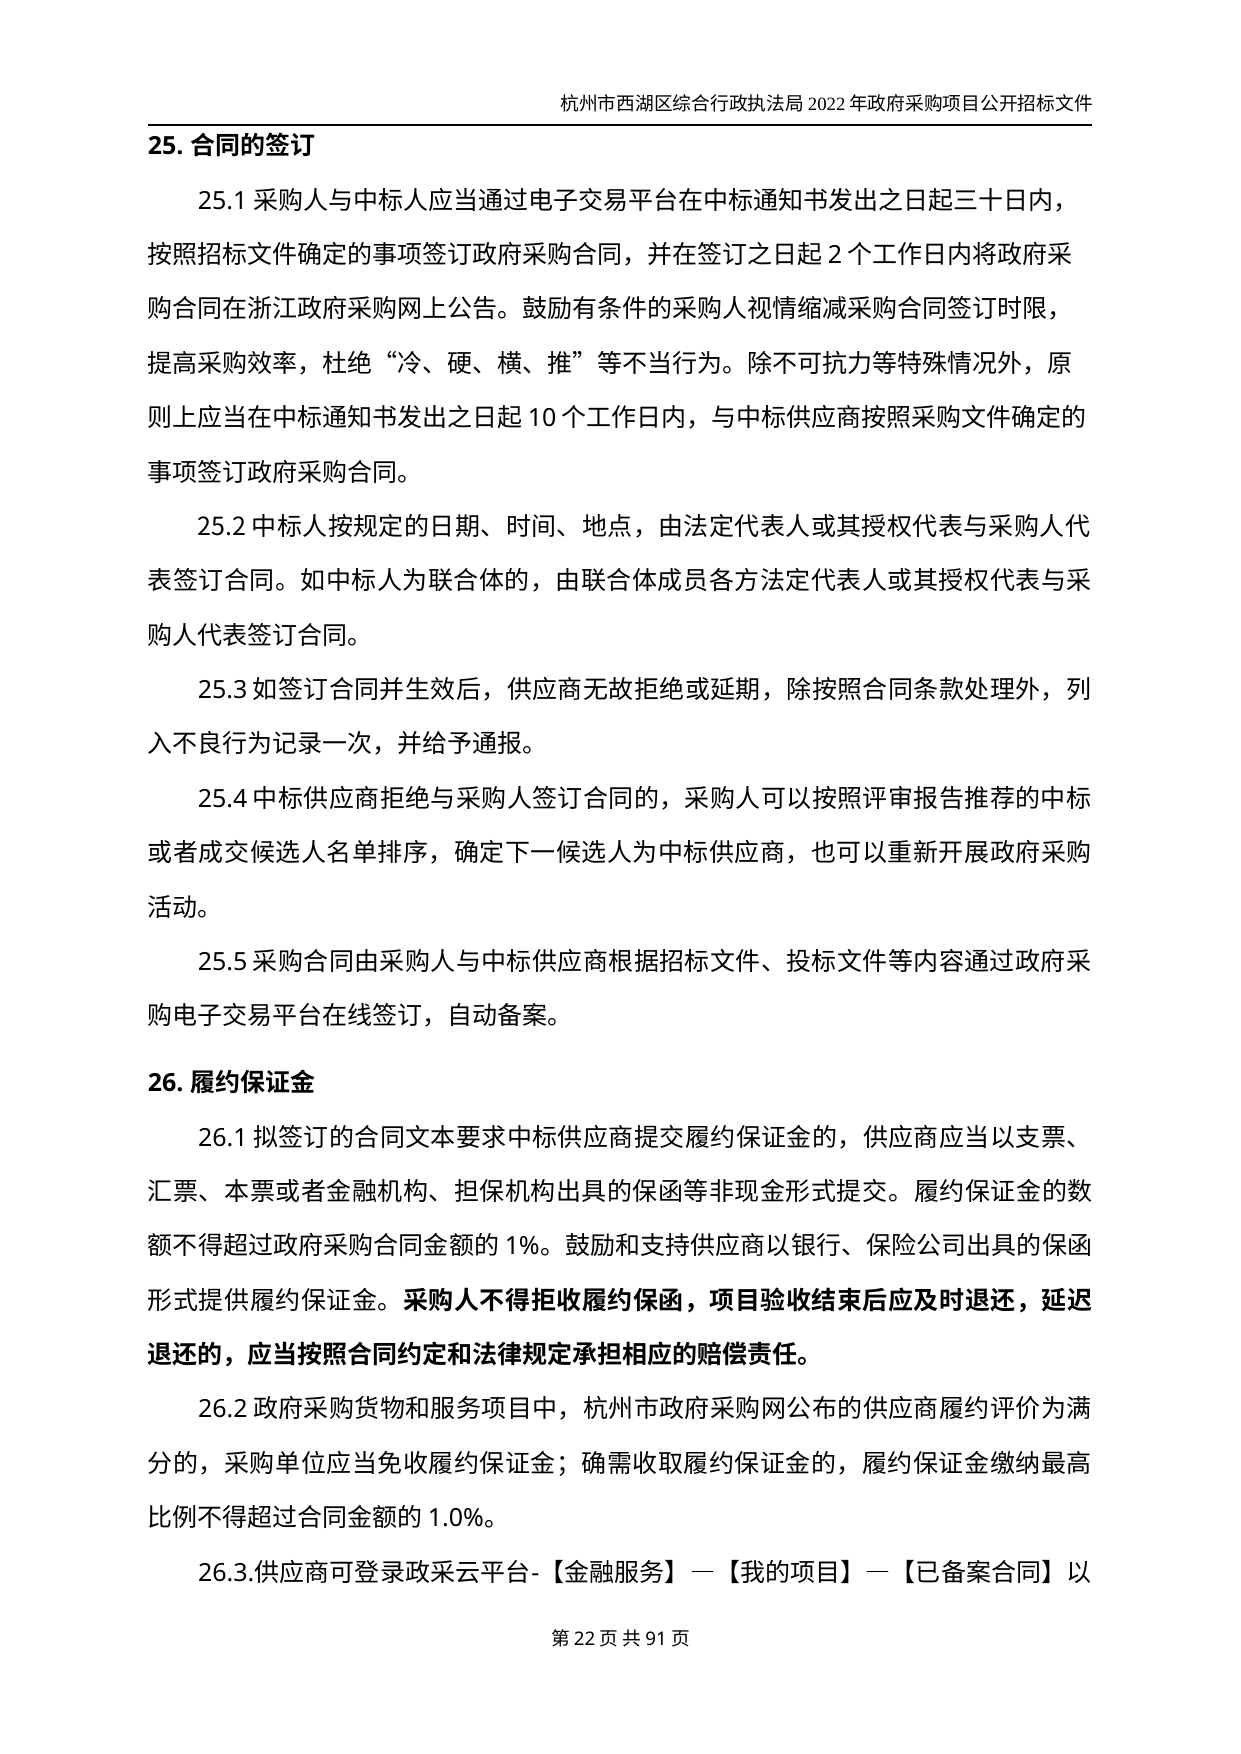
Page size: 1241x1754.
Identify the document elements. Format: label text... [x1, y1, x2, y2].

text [148, 1552, 1092, 1588]
text 26. 履约保证金 [148, 1063, 1092, 1099]
text 25. 合同的签订 [148, 126, 1092, 162]
text 26.2政府采购货物和服务项目中，杭州市政府采购网公布的供应商履约评价为满分的，采购单位应当免收履约保证金；确需收取履约保证金的，履约保证金缴纳最高比例不得超过合同金额的1.0%。 [148, 1389, 1092, 1534]
text 25.1 采购人与中标人应当通过电子交易平台在中标通知书发出之日起三十日内，按照招标文件确定的事项签订政府采购合同，并在签订之日起2个工作日内将政府采购合同在浙江政府采购网上公告。鼓励有条件的采购人视情缩减采购合同签订时限，提高采购效率，杜绝“冷、硬、横、推”等不当行为。除不可抗力等特殊情况外，原则上应当在中标通知书发出之日起10个工作日内，与中标供应商按照采购文件确定的事项签订政府采购合同。 [148, 180, 1092, 488]
text 25.5采购合同由采购人与中标供应商根据招标文件、投标文件等内容通过政府采购电子交易平台在线签订，自动备案。 [148, 941, 1092, 1032]
text 25.3如签订合同并生效后，供应商无故拒绝或延期，除按照合同条款处理外，列入不良行为记录一次，并给予通报。 [148, 669, 1092, 760]
text 26.1拟签订的合同文本要求中标供应商提交履约保证金的，供应商应当以支票、汇票、本票或者金融机构、担保机构出具的保函等非现金形式提交。履约保证金的数额不得超过政府采购合同金额的1%。鼓励和支持供应商以银行、保险公司出具的保函形式提供履约保证金。采购人不得拒收履约保函，项目验收结束后应及时退还，延迟退还的，应当按照合同约定和法律规定承担相应的赔偿责任。 [148, 1117, 1092, 1371]
text 25.2中标人按规定的日期、时间、地点，由法定代表人或其授权代表与采购人代表签订合同。如中标人为联合体的，由联合体成员各方法定代表人或其授权代表与采购人代表签订合同。 [148, 506, 1092, 651]
text 25.4中标供应商拒绝与采购人签订合同的，采购人可以按照评审报告推荐的中标或者成交候选人名单排序，确定下一候选人为中标供应商，也可以重新开展政府采购活动。 [148, 778, 1092, 923]
